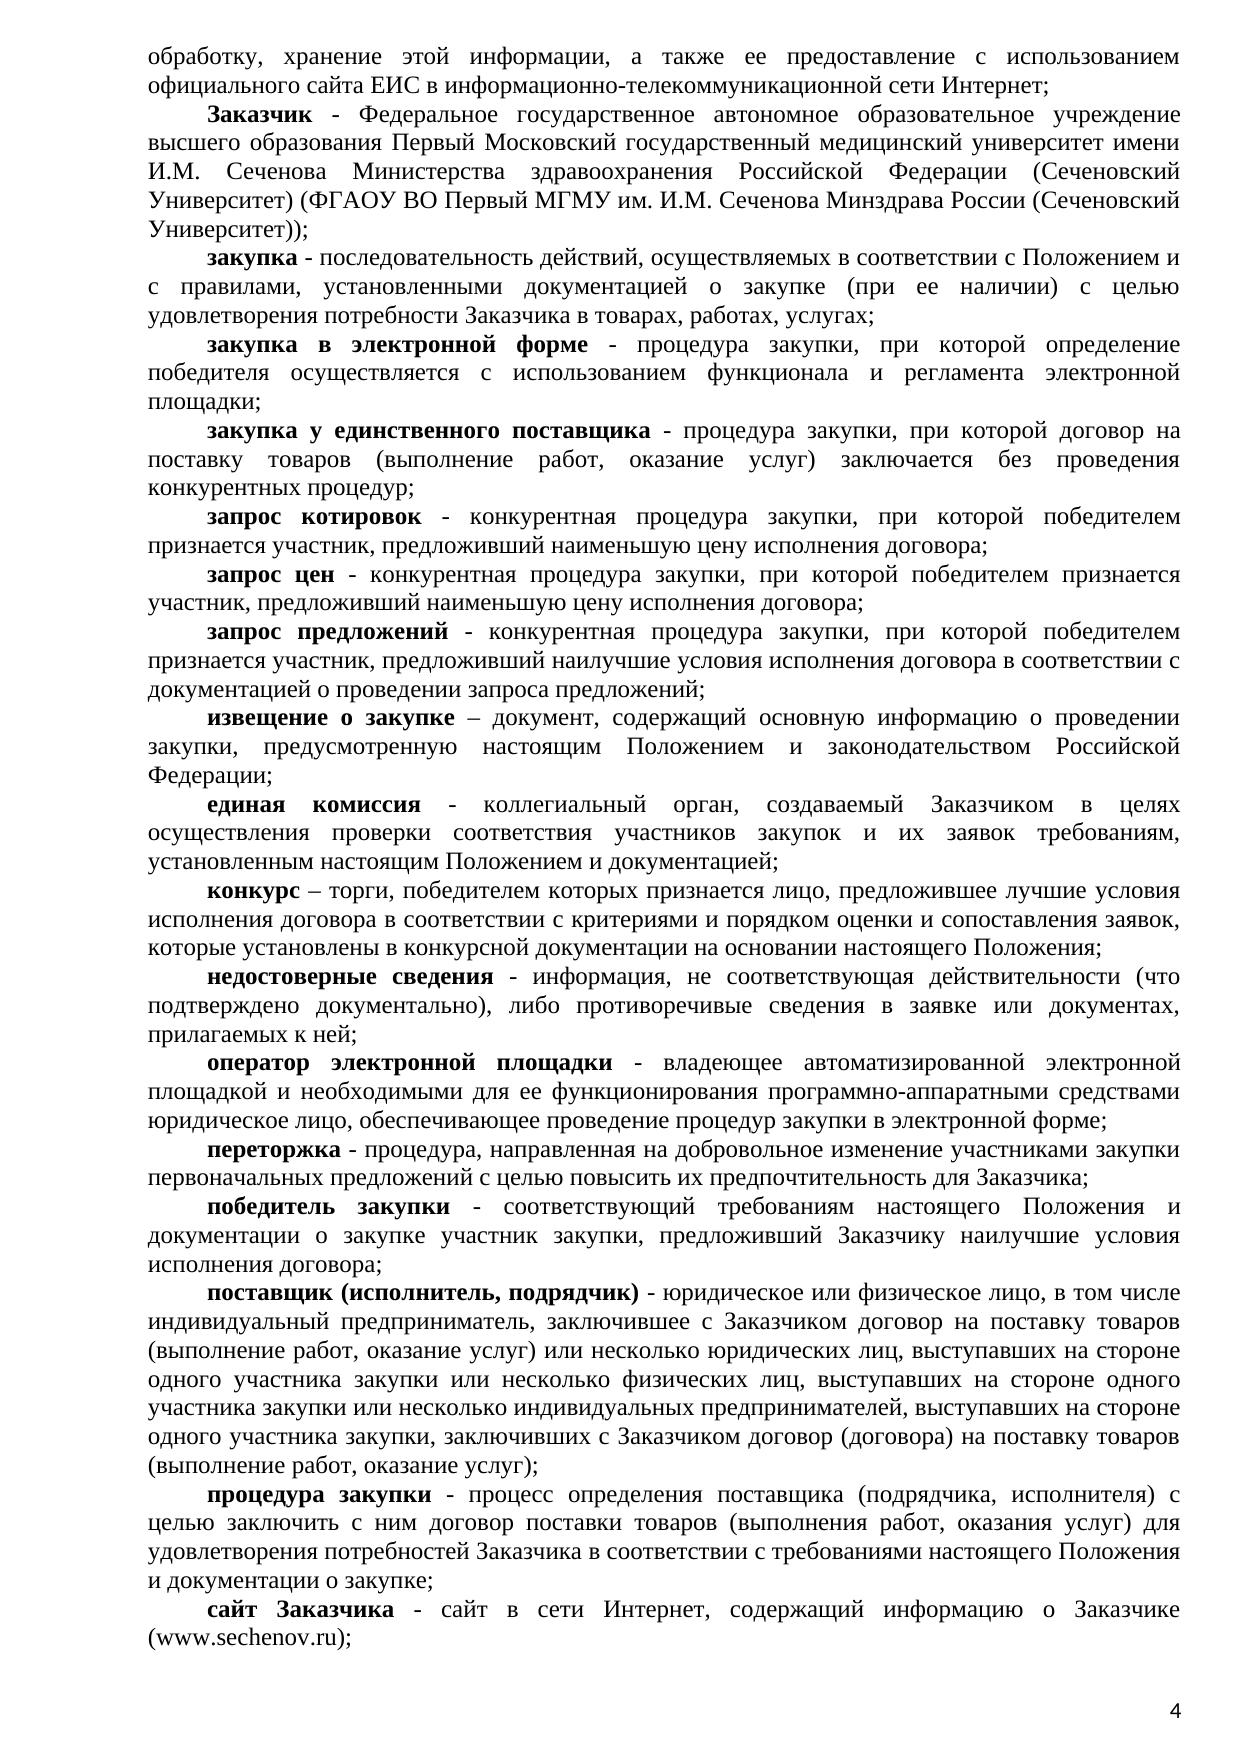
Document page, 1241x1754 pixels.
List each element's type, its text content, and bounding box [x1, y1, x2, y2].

text закупка в электронной форме - процедура закупки, при которой определение победителя осуществляется с использованием функционала и регламента электронной площадки; [148, 329, 1181, 415]
text закупка - последовательность действий, осуществляемых в соответствии с Положением и с правилами, установленными документацией о закупке (при ее наличии) с целью удовлетворения потребности Заказчика в товарах, работах, услугах; [148, 242, 1181, 329]
text процедура закупки - процесс определения поставщика (подрядчика, исполнителя) с целью заключить с ним договор поставки товаров (выполнения работ, оказания услуг) для удовлетворения потребностей Заказчика в соответствии с требованиями настоящего Положения и документации о закупке; [148, 1479, 1181, 1594]
text запрос котировок - конкурентная процедура закупки, при которой победителем признается участник, предложивший наименьшую цену исполнения договора; [148, 501, 1181, 559]
text единая комиссия - коллегиальный орган, создаваемый Заказчиком в целях осуществления проверки соответствия участников закупок и их заявок требованиям, установленным настоящим Положением и документацией; [148, 789, 1181, 875]
text победитель закупки - соответствующий требованиям настоящего Положения и документации о закупке участник закупки, предложивший Заказчику наилучшие условия исполнения договора; [148, 1191, 1181, 1277]
text запрос предложений - конкурентная процедура закупки, при которой победителем признается участник, предложивший наилучшие условия исполнения договора в соответствии с документацией о проведении запроса предложений; [148, 616, 1181, 702]
text сайт Заказчика - сайт в сети Интернет, содержащий информацию о Заказчике (www.sechenov.ru); [148, 1594, 1181, 1651]
text оператор электронной площадки - владеющее автоматизированной электронной площадкой и необходимыми для ее функционирования программно-аппаратными средствами юридическое лицо, обеспечивающее проведение процедур закупки в электронной форме; [148, 1047, 1181, 1134]
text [148, 41, 1181, 99]
text поставщик (исполнитель, подрядчик) - юридическое или физическое лицо, в том числе индивидуальный предприниматель, заключившее с Заказчиком договор на поставку товаров (выполнение работ, оказание услуг) или несколько юридических лиц, выступавших на стороне одного участника закупки или несколько физических лиц, выступавших на стороне одного участника закупки или несколько индивидуальных предпринимателей, выступавших на стороне одного участника закупки, заключивших с Заказчиком договор (договора) на поставку товаров (выполнение работ, оказание услуг); [148, 1277, 1181, 1479]
text закупка у единственного поставщика - процедура закупки, при которой договор на поставку товаров (выполнение работ, оказание услуг) заключается без проведения конкурентных процедур; [148, 415, 1181, 501]
text недостоверные сведения - информация, не соответствующая действительности (что подтверждено документально), либо противоречивые сведения в заявке или документах, прилагаемых к ней; [148, 961, 1181, 1047]
text Заказчик - Федеральное государственное автономное образовательное учреждение высшего образования Первый Московский государственный медицинский университет имени И.М. Сеченова Министерства здравоохранения Российской Федерации (Сеченовский Университет) (ФГАОУ ВО Первый МГМУ им. И.М. Сеченова Минздрава России (Сеченовский Университет)); [148, 99, 1181, 242]
text конкурс – торги, победителем которых признается лицо, предложившее лучшие условия исполнения договора в соответствии с критериями и порядком оценки и сопоставления заявок, которые установлены в конкурсной документации на основании настоящего Положения; [148, 875, 1181, 961]
text запрос цен - конкурентная процедура закупки, при которой победителем признается участник, предложивший наименьшую цену исполнения договора; [148, 559, 1181, 616]
text извещение о закупке – документ, содержащий основную информацию о проведении закупки, предусмотренную настоящим Положением и законодательством Российской Федерации; [148, 702, 1181, 789]
text переторжка - процедура, направленная на добровольное изменение участниками закупки первоначальных предложений с целью повысить их предпочтительность для Заказчика; [148, 1134, 1181, 1191]
